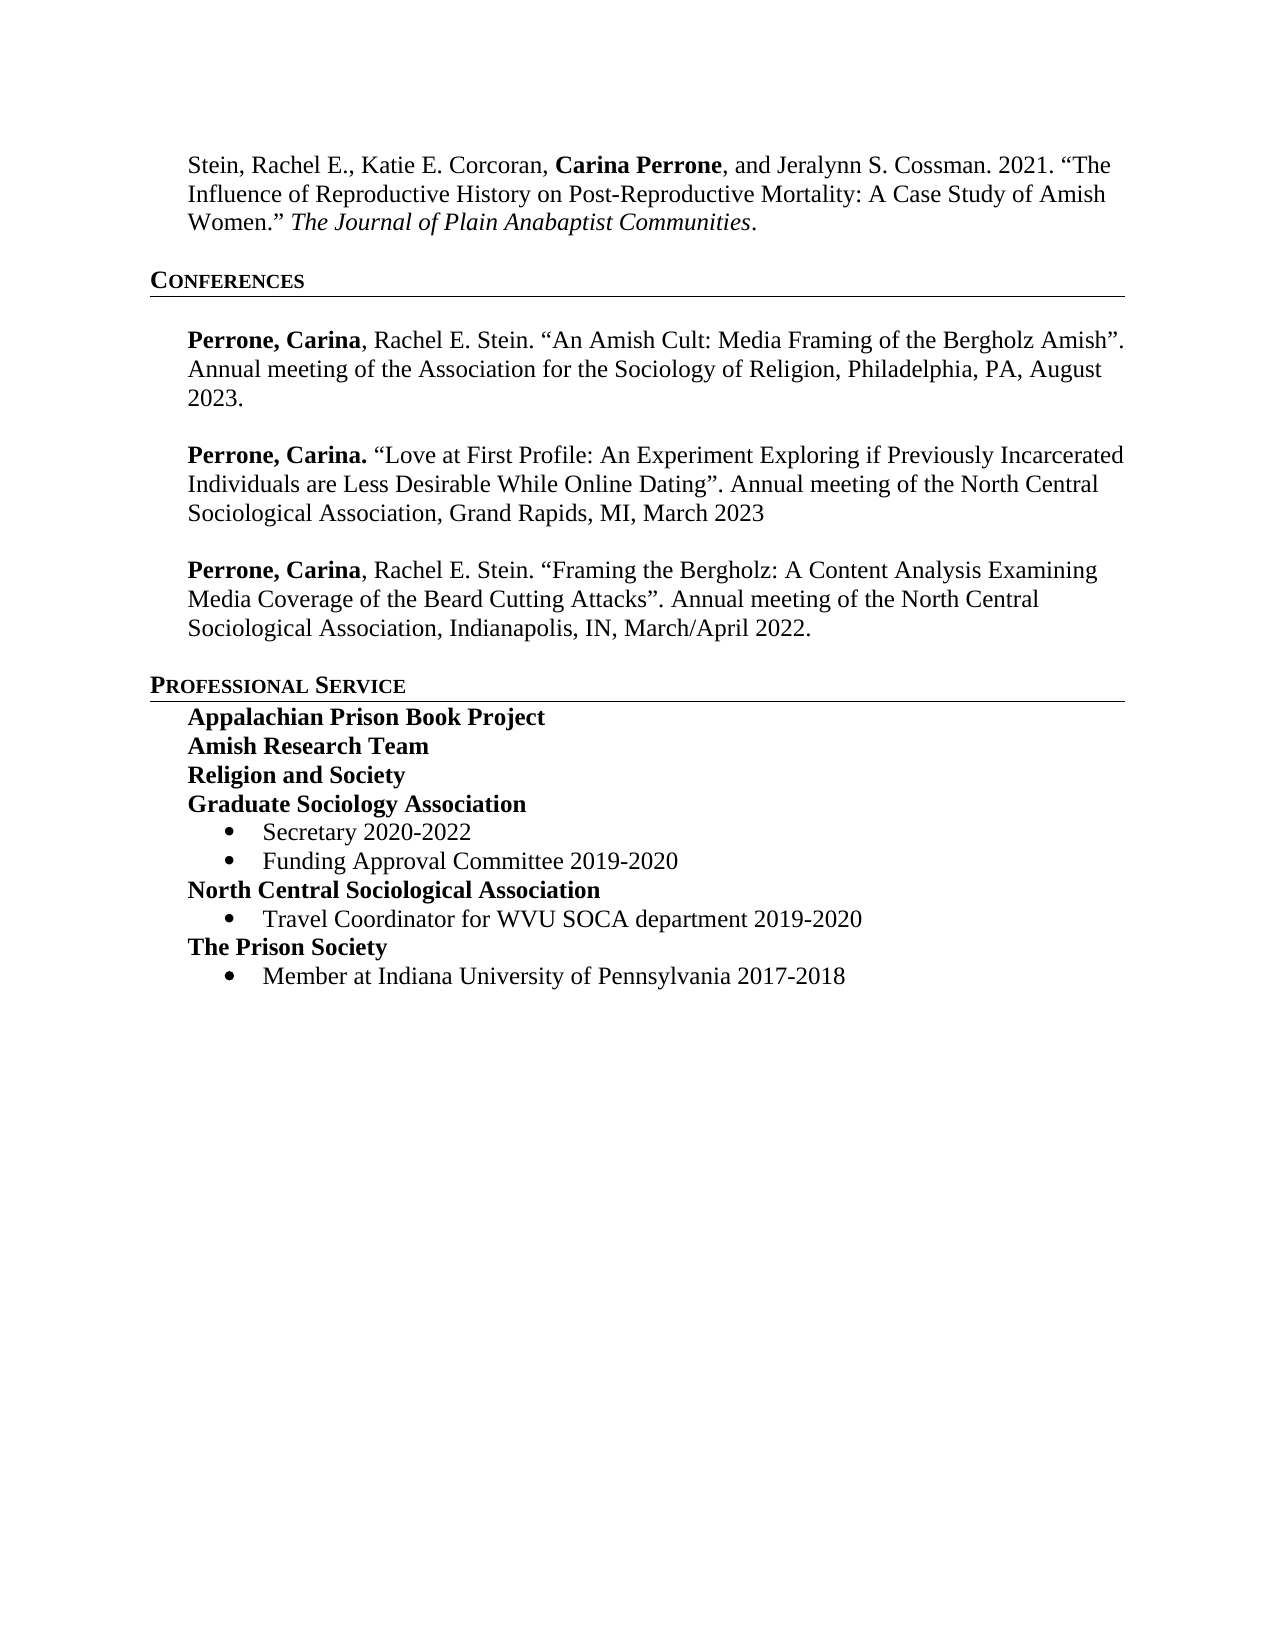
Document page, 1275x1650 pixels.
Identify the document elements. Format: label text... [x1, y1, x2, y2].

list Secretary 2020-2022 [225, 817, 1125, 846]
text Perrone, Carina, Rachel E. Stein. “An Amish Cult: Media Framing of the Bergholz Amish”. Annual meeting of the Association for the Sociology of Religion, Philadelphia, PA, August 2023. [187, 326, 1125, 412]
list Travel Coordinator for WVU SOCA department 2019-2020 [225, 904, 1125, 932]
subtitle Professional Service [150, 671, 1125, 701]
text Graduate Sociology Association [187, 789, 1125, 817]
text Religion and Society [187, 760, 1125, 789]
text Perrone, Carina. “Love at First Profile: An Experiment Exploring if Previously Incarcerated Individuals are Less Desirable While Online Dating”. Annual meeting of the North Central Sociological Association, Grand Rapids, MI, March 2023 [187, 441, 1125, 527]
text Perrone, Carina, Rachel E. Stein. “Framing the Bergholz: A Content Analysis Examining Media Coverage of the Beard Cutting Attacks”. Annual meeting of the North Central Sociological Association, Indianapolis, IN, March/April 2022. [187, 556, 1125, 642]
text North Central Sociological Association [187, 875, 1125, 904]
subtitle Conferences [150, 265, 1125, 296]
list Member at Indiana University of Pennsylvania 2017-2018 [225, 961, 1125, 990]
text Amish Research Team [187, 731, 1125, 760]
text Appalachian Prison Book Project [187, 702, 1125, 731]
text Stein, Rachel E., Katie E. Corcoran, Carina Perrone, and Jeralynn S. Cossman. 2021. “The Influence of Reproductive History on Post-Reproductive Mortality: A Case Study of Amish Women.” The Journal of Plain Anabaptist Communities. [187, 150, 1125, 236]
text The Prison Society [187, 932, 1125, 961]
list Funding Approval Committee 2019-2020 [225, 846, 1125, 875]
